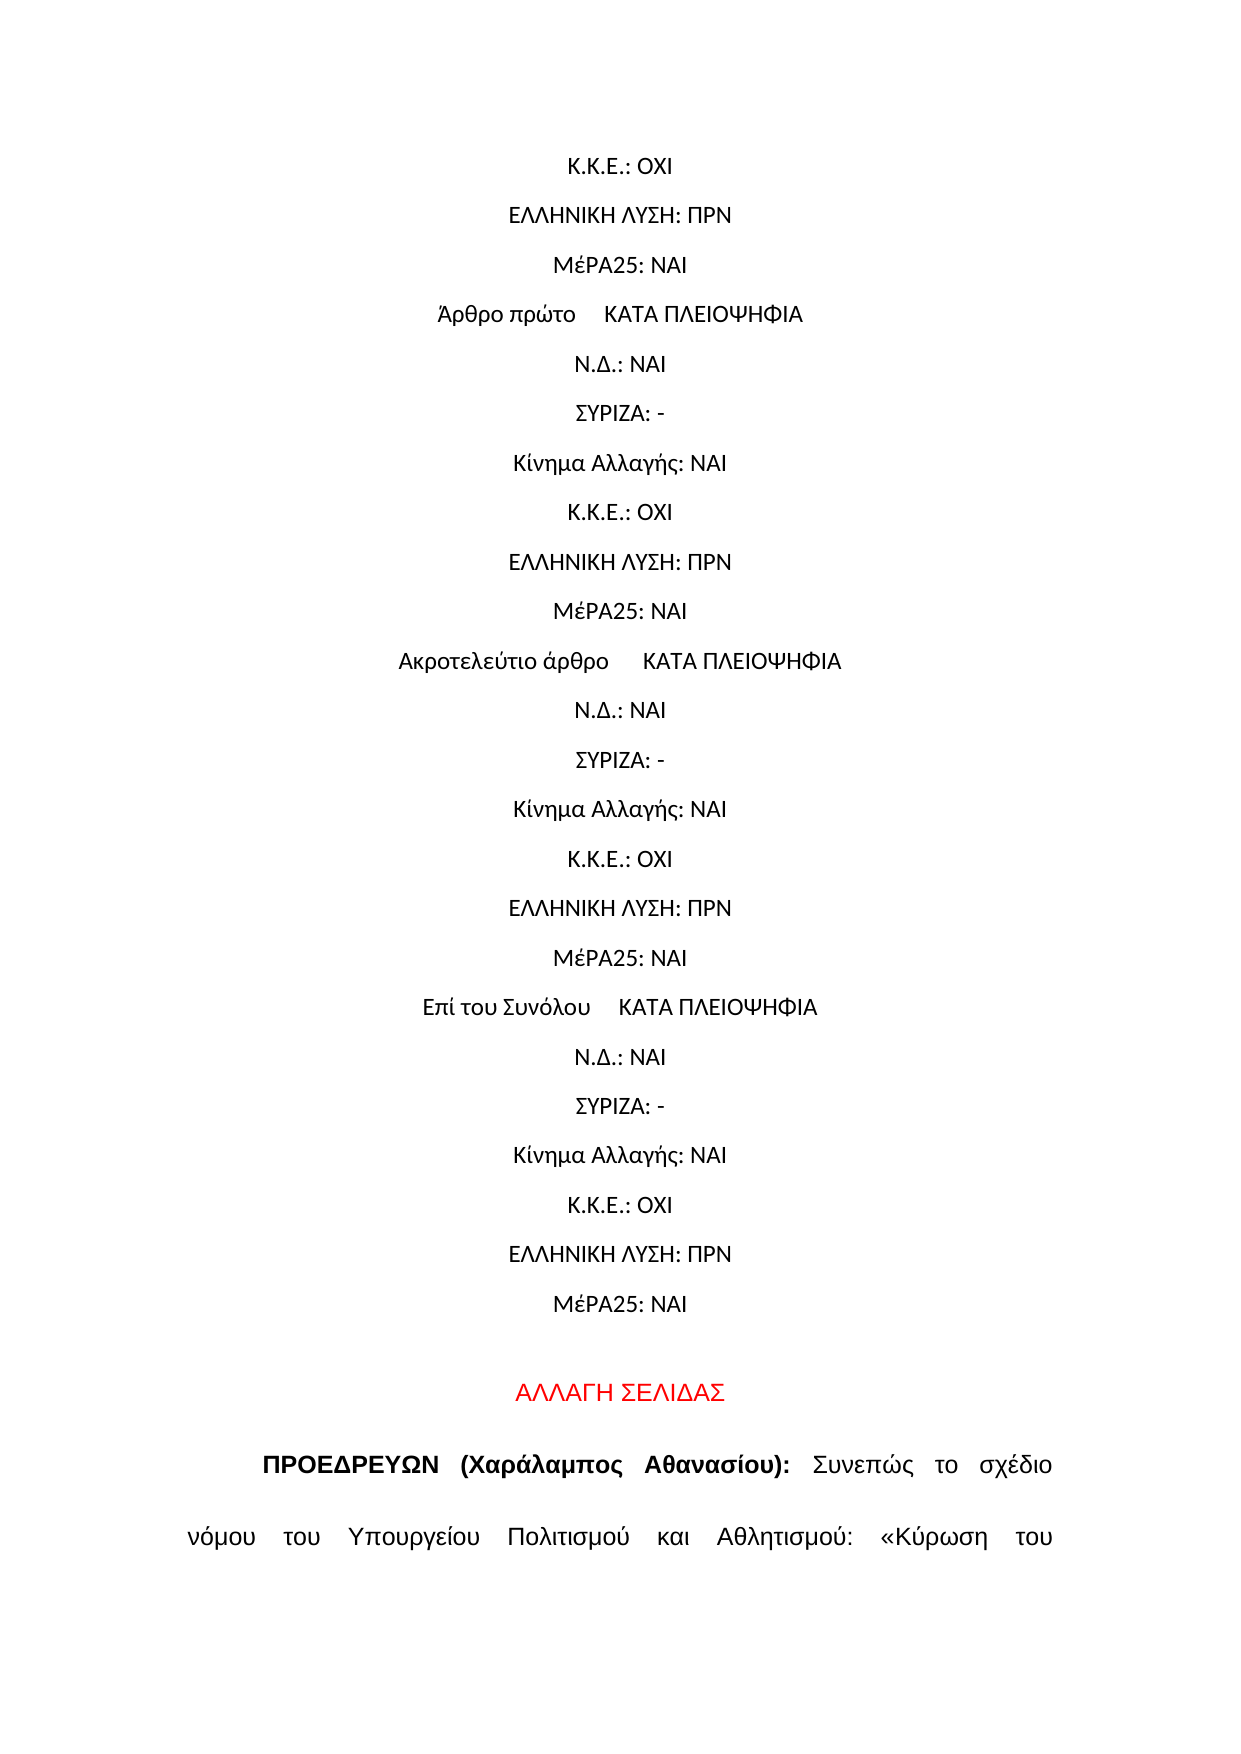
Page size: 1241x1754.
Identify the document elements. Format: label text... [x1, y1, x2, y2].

table_cell Άρθρο πρώτο ΚΑΤΑ ΠΛΕΙΟΨΗΦΙΑ [239, 299, 1001, 348]
table_cell ΜέΡΑ25: ΝΑΙ [239, 1288, 1001, 1378]
table_cell ΜέΡΑ25: ΝΑΙ [239, 942, 1001, 991]
table_cell ΕΛΛΗΝΙΚΗ ΛΥΣΗ: ΠΡΝ [239, 892, 1001, 942]
table_cell ΕΛΛΗΝΙΚΗ ΛΥΣΗ: ΠΡΝ [239, 200, 1001, 249]
table_cell ΣΥΡΙΖΑ: - [239, 398, 1001, 447]
table_cell ΣΥΡΙΖΑ: - [239, 744, 1001, 793]
table_cell Ν.Δ.: ΝΑΙ [239, 348, 1001, 397]
table_cell ΜέΡΑ25: ΝΑΙ [239, 595, 1001, 645]
table_cell Κ.Κ.Ε.: OXI [239, 843, 1001, 892]
table_cell Ν.Δ.: ΝΑΙ [239, 694, 1001, 744]
table_cell Κ.Κ.Ε.: OXI [239, 496, 1001, 546]
table_cell ΣΥΡΙΖΑ: - [239, 1090, 1001, 1139]
table_cell Κ.Κ.Ε.: OXI [239, 1189, 1001, 1238]
table_cell Κίνημα Αλλαγής: ΝΑΙ [239, 447, 1001, 496]
table_cell Κίνημα Αλλαγής: ΝΑΙ [239, 1140, 1001, 1189]
text ΑΛΛΑΓΗ ΣΕΛΙΔΑΣ [187, 1378, 1053, 1407]
table_cell Ν.Δ.: ΝΑΙ [239, 1041, 1001, 1090]
table_cell Επί του Συνόλου ΚΑΤΑ ΠΛΕΙΟΨΗΦΙΑ [239, 991, 1001, 1041]
table_cell ΕΛΛΗΝΙΚΗ ΛΥΣΗ: ΠΡΝ [239, 546, 1001, 595]
table_cell ΕΛΛΗΝΙΚΗ ΛΥΣΗ: ΠΡΝ [239, 1239, 1001, 1288]
table_cell ΜέΡΑ25: ΝΑΙ [239, 249, 1001, 298]
table_cell Κίνημα Αλλαγής: ΝΑΙ [239, 793, 1001, 843]
table_cell Ακροτελεύτιο άρθρο ΚΑΤΑ ΠΛΕΙΟΨΗΦΙΑ [239, 645, 1001, 694]
table_cell Κ.Κ.Ε.: OXI [239, 150, 1001, 199]
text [187, 1450, 1053, 1551]
